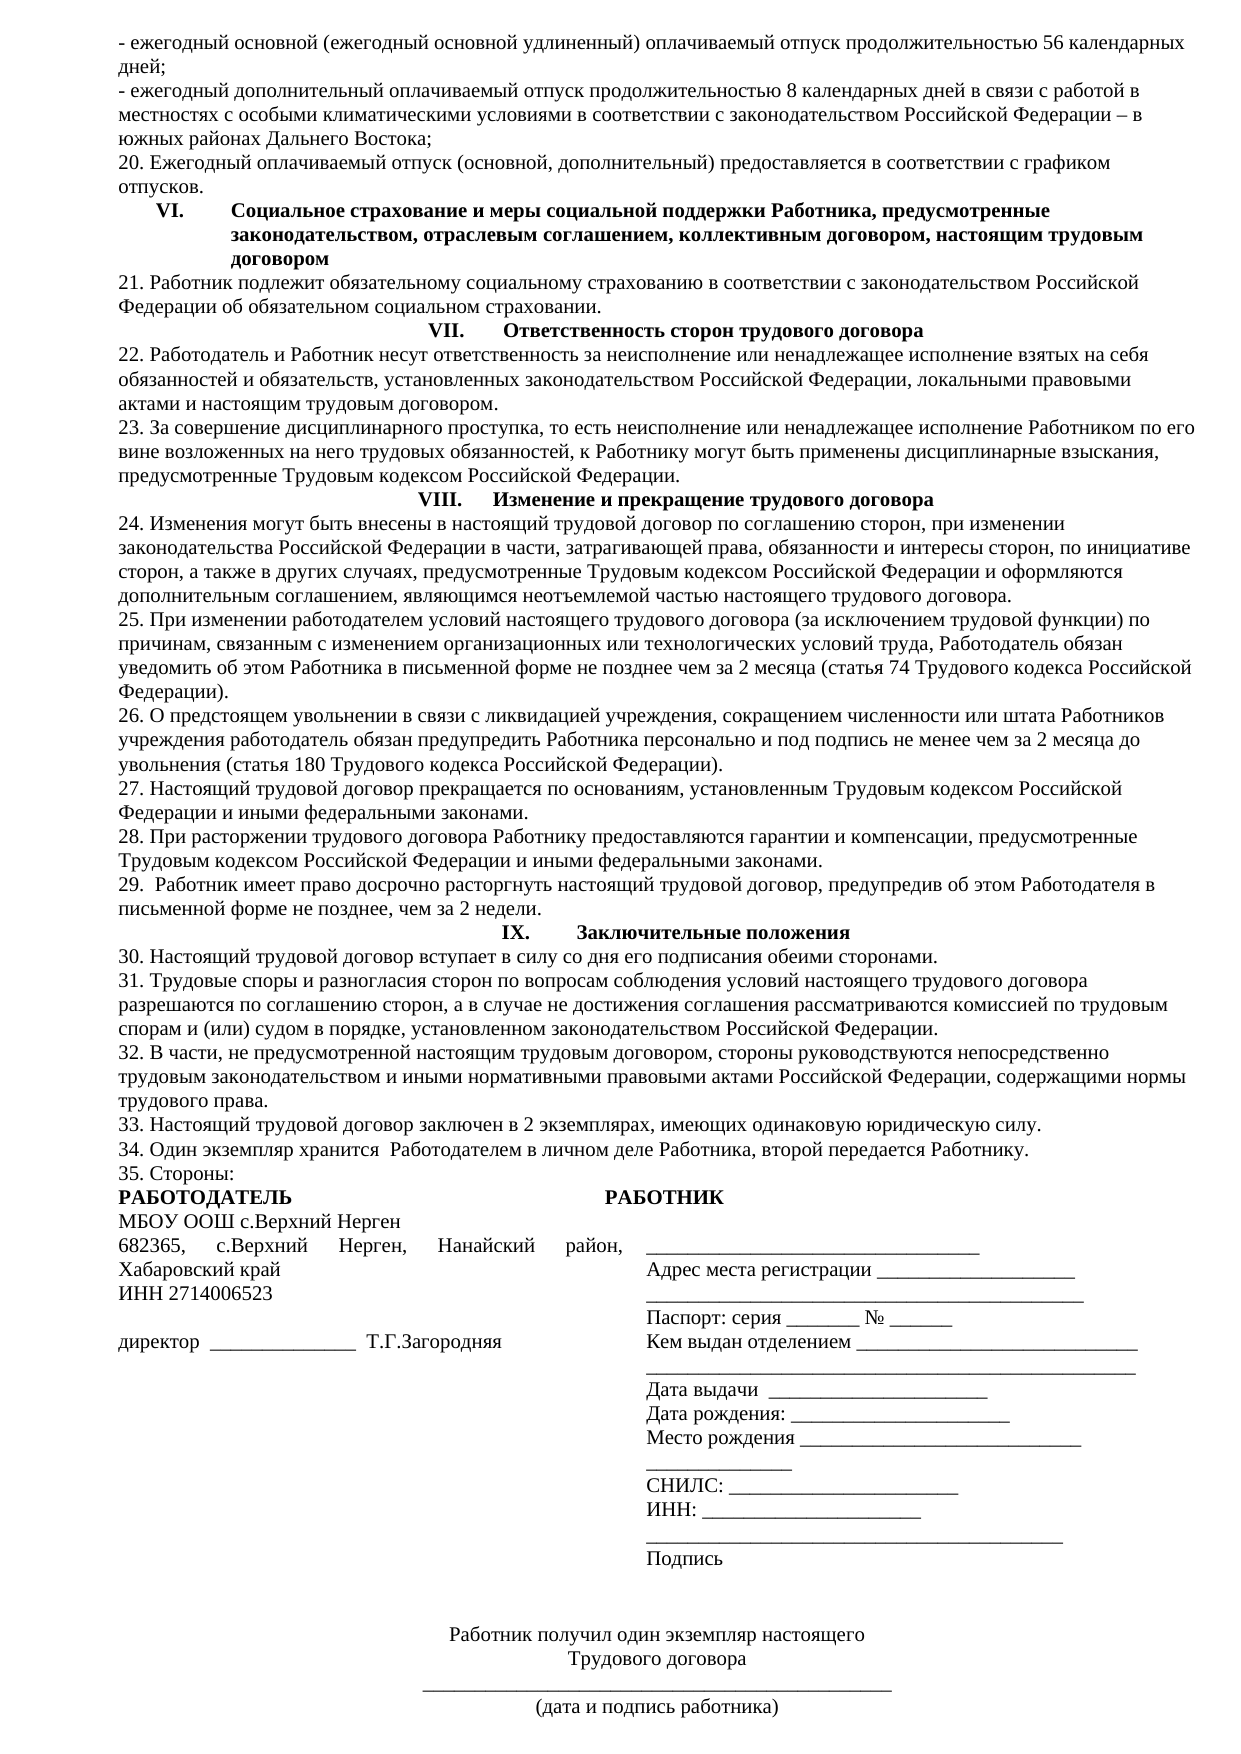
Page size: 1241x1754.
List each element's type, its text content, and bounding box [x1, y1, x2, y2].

text 22. Работодатель и Работник несут ответственность за неисполнение или ненадлежащее исполнение взятых на себя обязанностей и обязательств, установленных законодательством Российской Федерации, локальными правовыми актами и настоящим трудовым договором. [118, 342, 1196, 414]
list Заключительные положения [156, 920, 1196, 944]
text 20. Ежегодный оплачиваемый отпуск (основной, дополнительный) предоставляется в соответствии с графиком отпусков. [118, 150, 1196, 198]
text 28. При расторжении трудового договора Работнику предоставляются гарантии и компенсации, предусмотренные Трудовым кодексом Российской Федерации и иными федеральными законами. [118, 824, 1196, 872]
text _____________________________________________ [118, 1670, 1196, 1694]
text - ежегодный основной (ежегодный основной удлиненный) оплачиваемый отпуск продолжительностью 56 календарных дней; [118, 29, 1196, 78]
text 34. Один экземпляр хранится Работодателем в личном деле Работника, второй передается Работнику. [118, 1136, 1196, 1161]
list Изменение и прекращение трудового договора [156, 487, 1196, 511]
table_header ________________________________ Адрес места регистрации ___________________ __________________________________________ Паспорт: серия _______ № ______ Кем выдан отделением ___________________________ _______________________________________________ Дата выдачи _____________________ Дата рождения: _____________________ Место рождения ___________________________ ______________ СНИЛС: ______________________ ИНН: _____________________ ________________________________________ Подпись [635, 1209, 1196, 1598]
text - ежегодный дополнительный оплачиваемый отпуск продолжительностью 8 календарных дней в связи с работой в местностях с особыми климатическими условиями в соответствии с законодательством Российской Федерации – в южных районах Дальнего Востока; [118, 78, 1196, 150]
text 31. Трудовые споры и разногласия сторон по вопросам соблюдения условий настоящего трудового договора разрешаются по соглашению сторон, а в случае не достижения соглашения рассматриваются комиссией по трудовым спорам и (или) судом в порядке, установленном законодательством Российской Федерации. [118, 968, 1196, 1040]
text 29. Работник имеет право досрочно расторгнуть настоящий трудовой договор, предупредив об этом Работодателя в письменной форме не позднее, чем за 2 недели. [118, 872, 1196, 920]
text 24. Изменения могут быть внесены в настоящий трудовой договор по соглашению сторон, при изменении законодательства Российской Федерации в части, затрагивающей права, обязанности и интересы сторон, по инициативе сторон, а также в других случаях, предусмотренные Трудовым кодексом Российской Федерации и оформляются дополнительным соглашением, являющимся неотъемлемой частью настоящего трудового договора. [118, 511, 1196, 607]
text РАБОТОДАТЕЛЬ РАБОТНИК [118, 1184, 1196, 1209]
text 26. О предстоящем увольнении в связи с ликвидацией учреждения, сокращением численности или штата Работников учреждения работодатель обязан предупредить Работника персонально и под подпись не менее чем за 2 месяца до увольнения (статья 180 Трудового кодекса Российской Федерации). [118, 703, 1196, 776]
table_header МБОУ ООШ с.Верхний Нерген 682365, с.Верхний Нерген, Нанайский район, Хабаровский край ИНН 2714006523 директор ______________ Т.Г.Загородняя [107, 1209, 635, 1598]
text Трудового договора [118, 1646, 1196, 1670]
text 33. Настоящий трудовой договор заключен в 2 экземплярах, имеющих одинаковую юридическую силу. [118, 1112, 1196, 1136]
list Ответственность сторон трудового договора [156, 318, 1196, 342]
text 25. При изменении работодателем условий настоящего трудового договора (за исключением трудовой функции) по причинам, связанным с изменением организационных или технологических условий труда, Работодатель обязан уведомить об этом Работника в письменной форме не позднее чем за 2 месяца (статья 74 Трудового кодекса Российской Федерации). [118, 607, 1196, 703]
text (дата и подпись работника) [118, 1694, 1196, 1718]
text 35. Стороны: [118, 1161, 1196, 1184]
text 21. Работник подлежит обязательному социальному страхованию в соответствии с законодательством Российской Федерации об обязательном социальном страховании. [118, 270, 1196, 318]
text 30. Настоящий трудовой договор вступает в силу со дня его подписания обеими сторонами. [118, 944, 1196, 968]
text 23. За совершение дисциплинарного проступка, то есть неисполнение или ненадлежащее исполнение Работником по его вине возложенных на него трудовых обязанностей, к Работнику могут быть применены дисциплинарные взыскания, предусмотренные Трудовым кодексом Российской Федерации. [118, 414, 1196, 487]
text Работник получил один экземпляр настоящего [118, 1622, 1196, 1646]
text 32. В части, не предусмотренной настоящим трудовым договором, стороны руководствуются непосредственно трудовым законодательством и иными нормативными правовыми актами Российской Федерации, содержащими нормы трудового права. [118, 1040, 1196, 1112]
text 27. Настоящий трудовой договор прекращается по основаниям, установленным Трудовым кодексом Российской Федерации и иными федеральными законами. [118, 776, 1196, 824]
list Социальное страхование и меры социальной поддержки Работника, предусмотренные законодательством, отраслевым соглашением, коллективным договором, настоящим трудовым договором [156, 198, 1196, 270]
